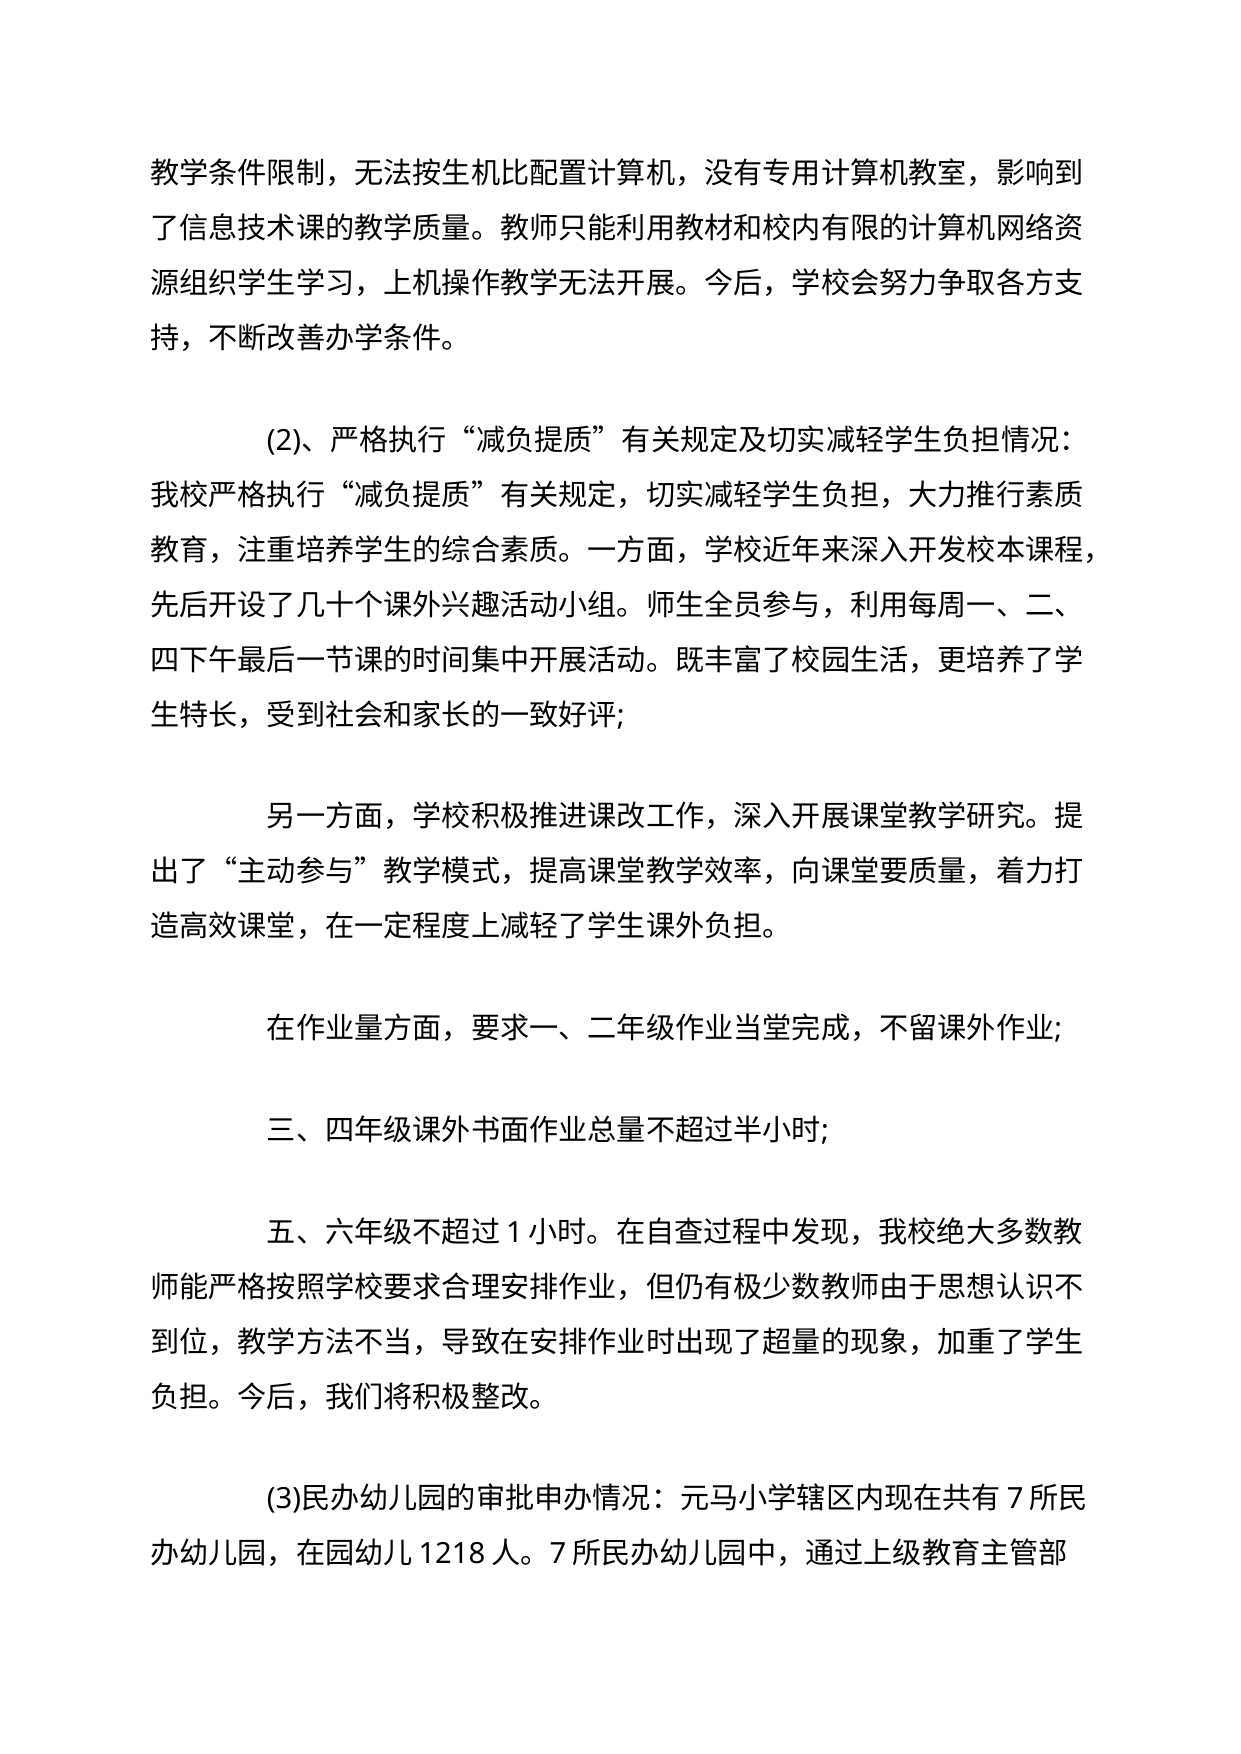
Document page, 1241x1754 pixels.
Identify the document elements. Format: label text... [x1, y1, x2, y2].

text 另一方面，学校积极推进课改工作，深入开展课堂教学研究。提出了“主动参与”教学模式，提高课堂教学效率，向课堂要质量，着力打造高效课堂，在一定程度上减轻了学生课外负担。 [150, 793, 1090, 945]
text 三、四年级课外书面作业总量不超过半小时; [150, 1107, 1090, 1149]
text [150, 1475, 1090, 1572]
text 五、六年级不超过1小时。在自查过程中发现，我校绝大多数教师能严格按照学校要求合理安排作业，但仍有极少数教师由于思想认识不到位，教学方法不当，导致在安排作业时出现了超量的现象，加重了学生负担。今后，我们将积极整改。 [150, 1208, 1090, 1416]
text 在作业量方面，要求一、二年级作业当堂完成，不留课外作业; [150, 1004, 1090, 1047]
text (2)、严格执行“减负提质”有关规定及切实减轻学生负担情况：我校严格执行“减负提质”有关规定，切实减轻学生负担，大力推行素质教育，注重培养学生的综合素质。一方面，学校近年来深入开发校本课程，先后开设了几十个课外兴趣活动小组。师生全员参与，利用每周一、二、四下午最后一节课的时间集中开展活动。既丰富了校园生活，更培养了学生特长，受到社会和家长的一致好评; [150, 416, 1090, 733]
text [150, 150, 1090, 357]
